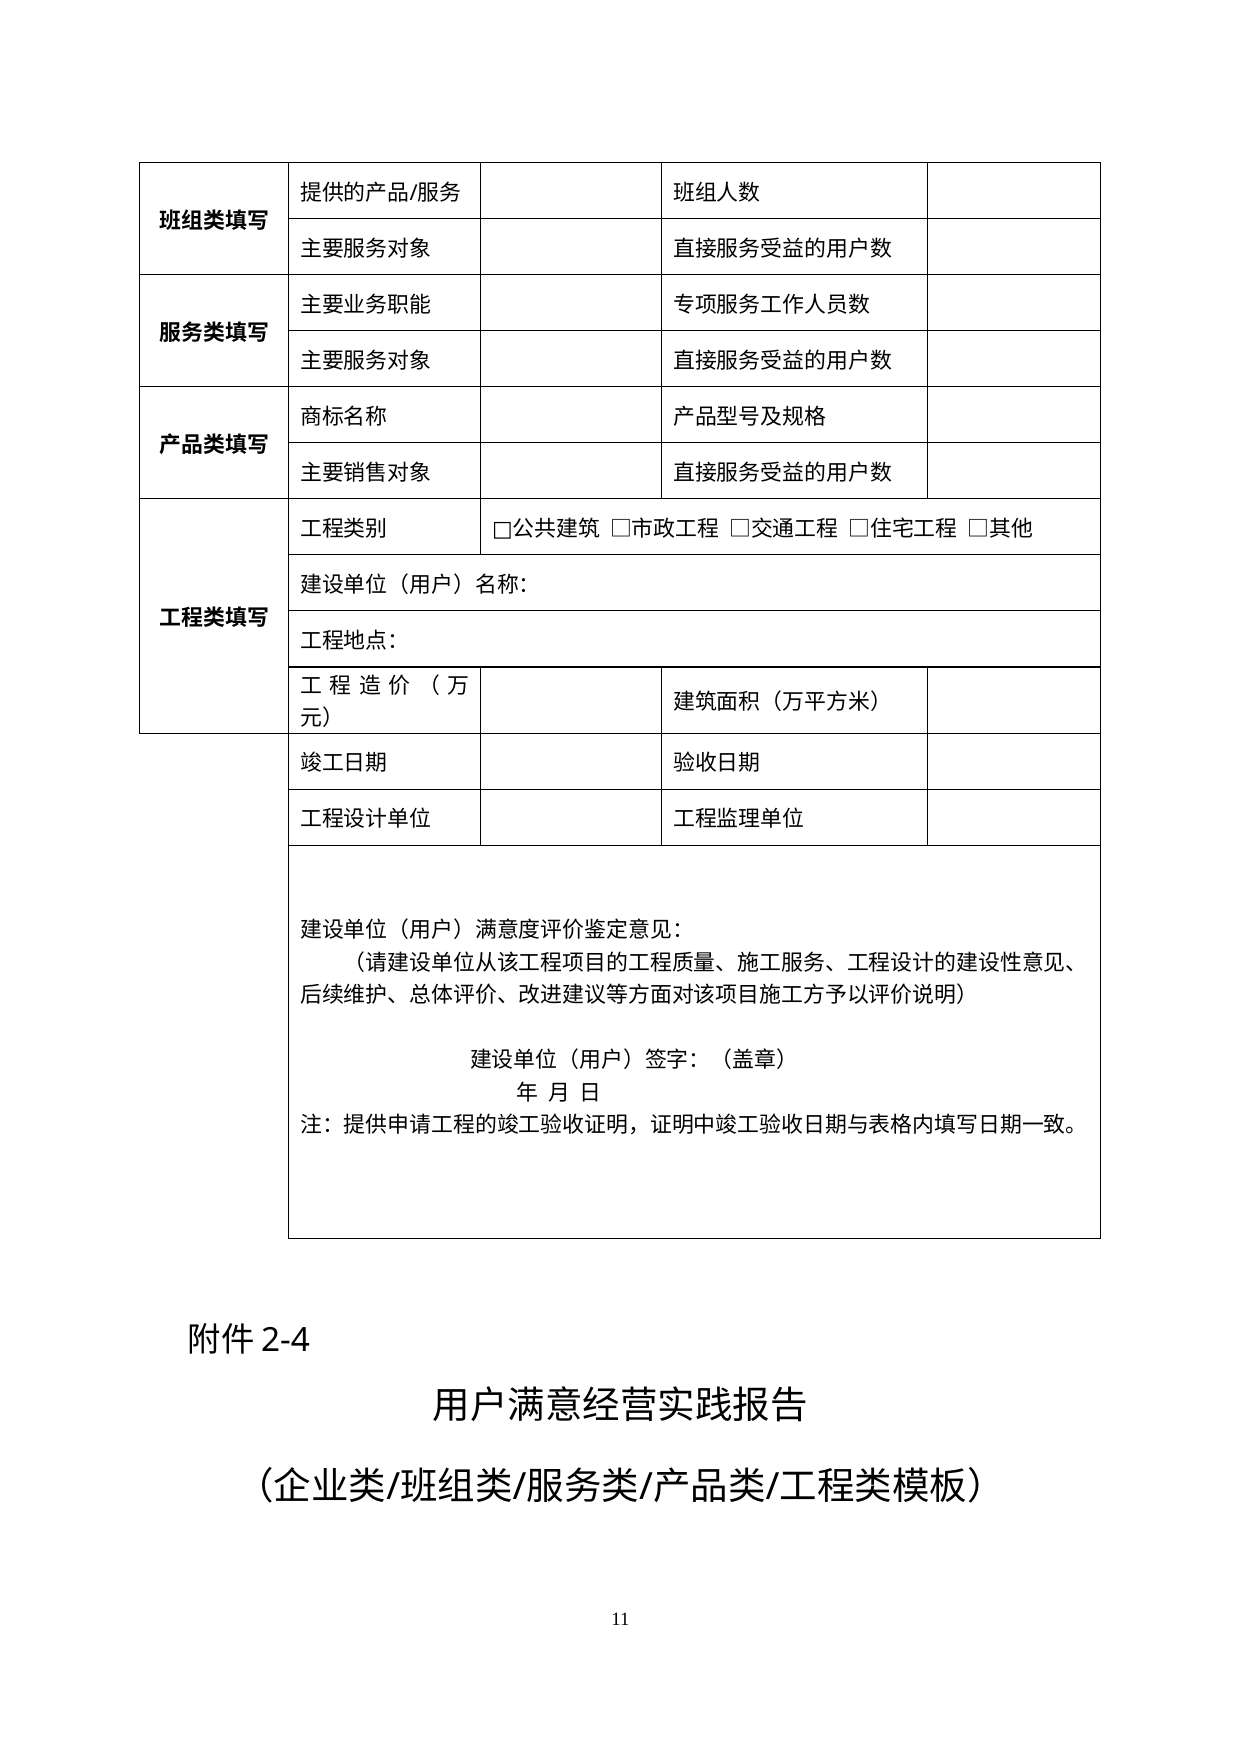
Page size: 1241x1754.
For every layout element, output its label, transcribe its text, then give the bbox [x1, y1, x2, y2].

table_cell [481, 275, 661, 330]
table_cell [481, 163, 661, 218]
table_cell 产品型号及规格 [662, 387, 927, 442]
table_cell [481, 734, 661, 788]
table_cell 产品类填写 [140, 387, 288, 498]
table_cell [928, 387, 1100, 442]
table_cell 直接服务受益的用户数 [662, 443, 927, 498]
table_cell 专项服务工作人员数 [662, 275, 927, 330]
table_cell 主要服务对象 [289, 331, 480, 386]
table_cell 工程设计单位 [289, 790, 480, 844]
table_cell 主要业务职能 [289, 275, 480, 330]
table_cell 竣工日期 [289, 734, 480, 788]
table_cell 工程类填写 [140, 499, 288, 732]
table_cell [481, 668, 661, 732]
table_cell [928, 734, 1100, 788]
text （企业类/班组类/服务类/产品类/工程类模板） [187, 1451, 1053, 1516]
text 用户满意经营实践报告 [187, 1369, 1053, 1434]
table_cell 提供的产品/服务 [289, 163, 480, 218]
table_cell [928, 790, 1100, 844]
table_cell 工程地点： [289, 611, 1100, 666]
table_cell 商标名称 [289, 387, 480, 442]
table_cell 主要销售对象 [289, 443, 480, 498]
table_cell 班组人数 [662, 163, 927, 218]
text 附件2-4 [187, 1304, 1053, 1369]
table_cell [481, 387, 661, 442]
table_cell [928, 219, 1100, 274]
table_cell 主要服务对象 [289, 219, 480, 274]
table_cell 验收日期 [662, 734, 927, 788]
table_cell [481, 219, 661, 274]
table_cell 班组类填写 [140, 163, 288, 274]
table_cell 工程造价（万元） [289, 668, 480, 732]
table_cell 直接服务受益的用户数 [662, 331, 927, 386]
table_cell □公共建筑 □市政工程 □交通工程 □住宅工程 □其他 [481, 499, 1100, 554]
table_cell 建设单位（用户）名称： [289, 555, 1100, 610]
table_cell [481, 443, 661, 498]
table_cell 直接服务受益的用户数 [662, 219, 927, 274]
table_cell [928, 668, 1100, 732]
table_cell 服务类填写 [140, 275, 288, 386]
table_cell 工程监理单位 [662, 790, 927, 844]
table_cell 建设单位（用户）满意度评价鉴定意见： （请建设单位从该工程项目的工程质量、施工服务、工程设计的建设性意见、后续维护、总体评价、改进建议等方面对该项目施工方予以评价说明） 建设单位（用户）签字：（盖章） 年 月 日 注：提供申请工程的竣工验收证明，证明中竣工验收日期与表格内填写日期一致。 [289, 846, 1100, 1238]
table_cell [481, 331, 661, 386]
table_cell 建筑面积（万平方米） [662, 668, 927, 732]
table_cell [481, 790, 661, 844]
table_cell [928, 331, 1100, 386]
table_cell [928, 163, 1100, 218]
table_cell [928, 275, 1100, 330]
table_cell [928, 443, 1100, 498]
table_cell 工程类别 [289, 499, 480, 554]
